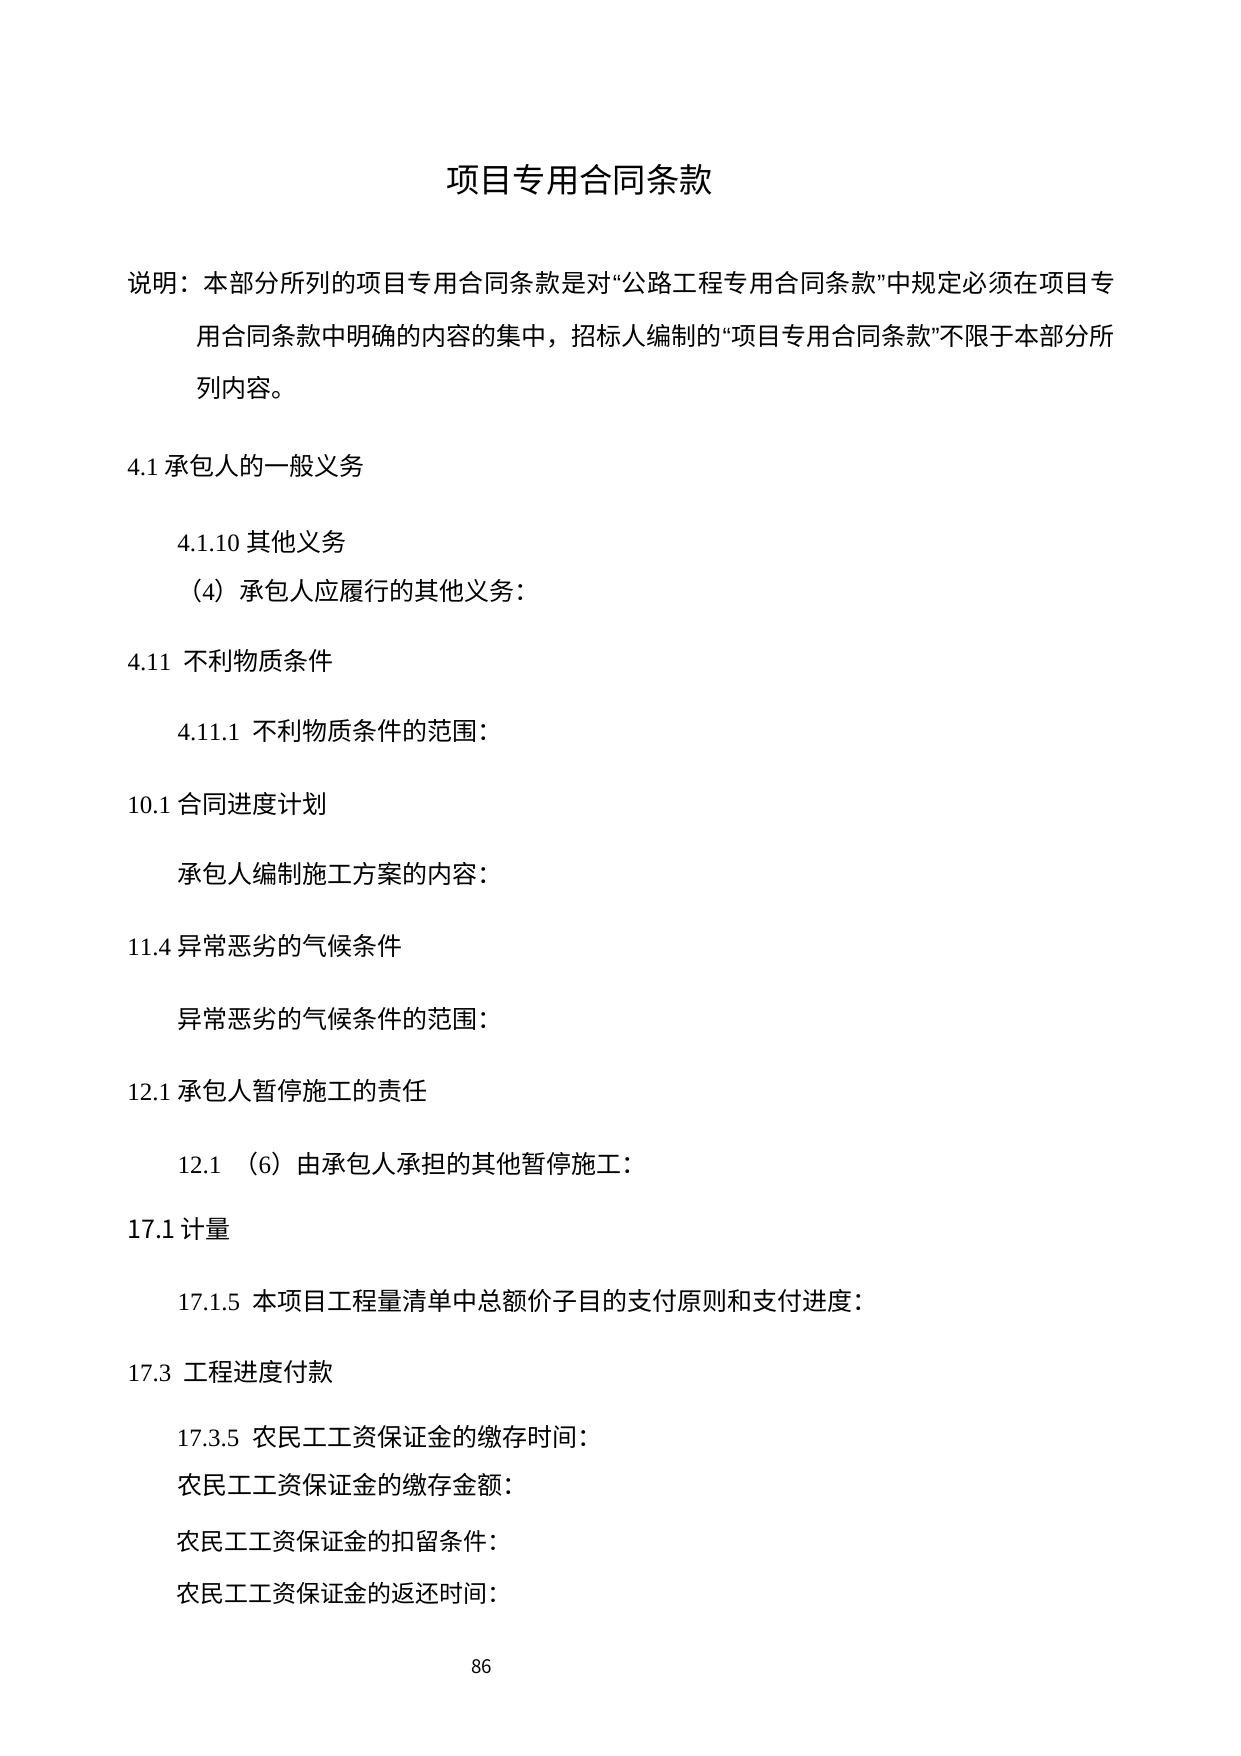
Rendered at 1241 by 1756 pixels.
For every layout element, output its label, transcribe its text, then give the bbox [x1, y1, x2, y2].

text 4.1.10 其他义务 [169, 522, 1115, 558]
text 承包人编制施工方案的内容： [177, 854, 1115, 891]
text 异常恶劣的气候条件的范围： [177, 999, 1115, 1036]
text 4.1 承包人的一般义务 [127, 447, 1115, 483]
text 17.1计量 [127, 1209, 1115, 1245]
list （6）由承包人承担的其他暂停施工： [177, 1144, 1115, 1180]
text 农民工工资保证金的扣留条件： [176, 1522, 1115, 1557]
text 农民工工资保证金的返还时间： [176, 1574, 1115, 1609]
text （4）承包人应履行的其他义务： [169, 571, 1115, 607]
text 项目专用合同条款 [446, 154, 1115, 202]
list 本项目工程量清单中总额价子目的支付原则和支付进度： [177, 1282, 1115, 1318]
text 12.1 承包人暂停施工的责任 [127, 1071, 1115, 1108]
text 农民工工资保证金的缴存金额： [177, 1465, 1115, 1501]
text 说明：本部分所列的项目专用合同条款是对“公路工程专用合同条款”中规定必须在项目专用合同条款中明确的内容的集中，招标人编制的“项目专用合同条款”不限于本部分所列内容。 [127, 263, 1115, 405]
text 11.4 异常恶劣的气候条件 [127, 927, 1115, 963]
list 工程进度付款 [127, 1352, 1115, 1388]
list 不利物质条件 [127, 642, 1115, 677]
text 10.1 合同进度计划 [127, 784, 1115, 820]
list 农民工工资保证金的缴存时间： [177, 1417, 1115, 1453]
list 不利物质条件的范围： [177, 712, 1115, 748]
